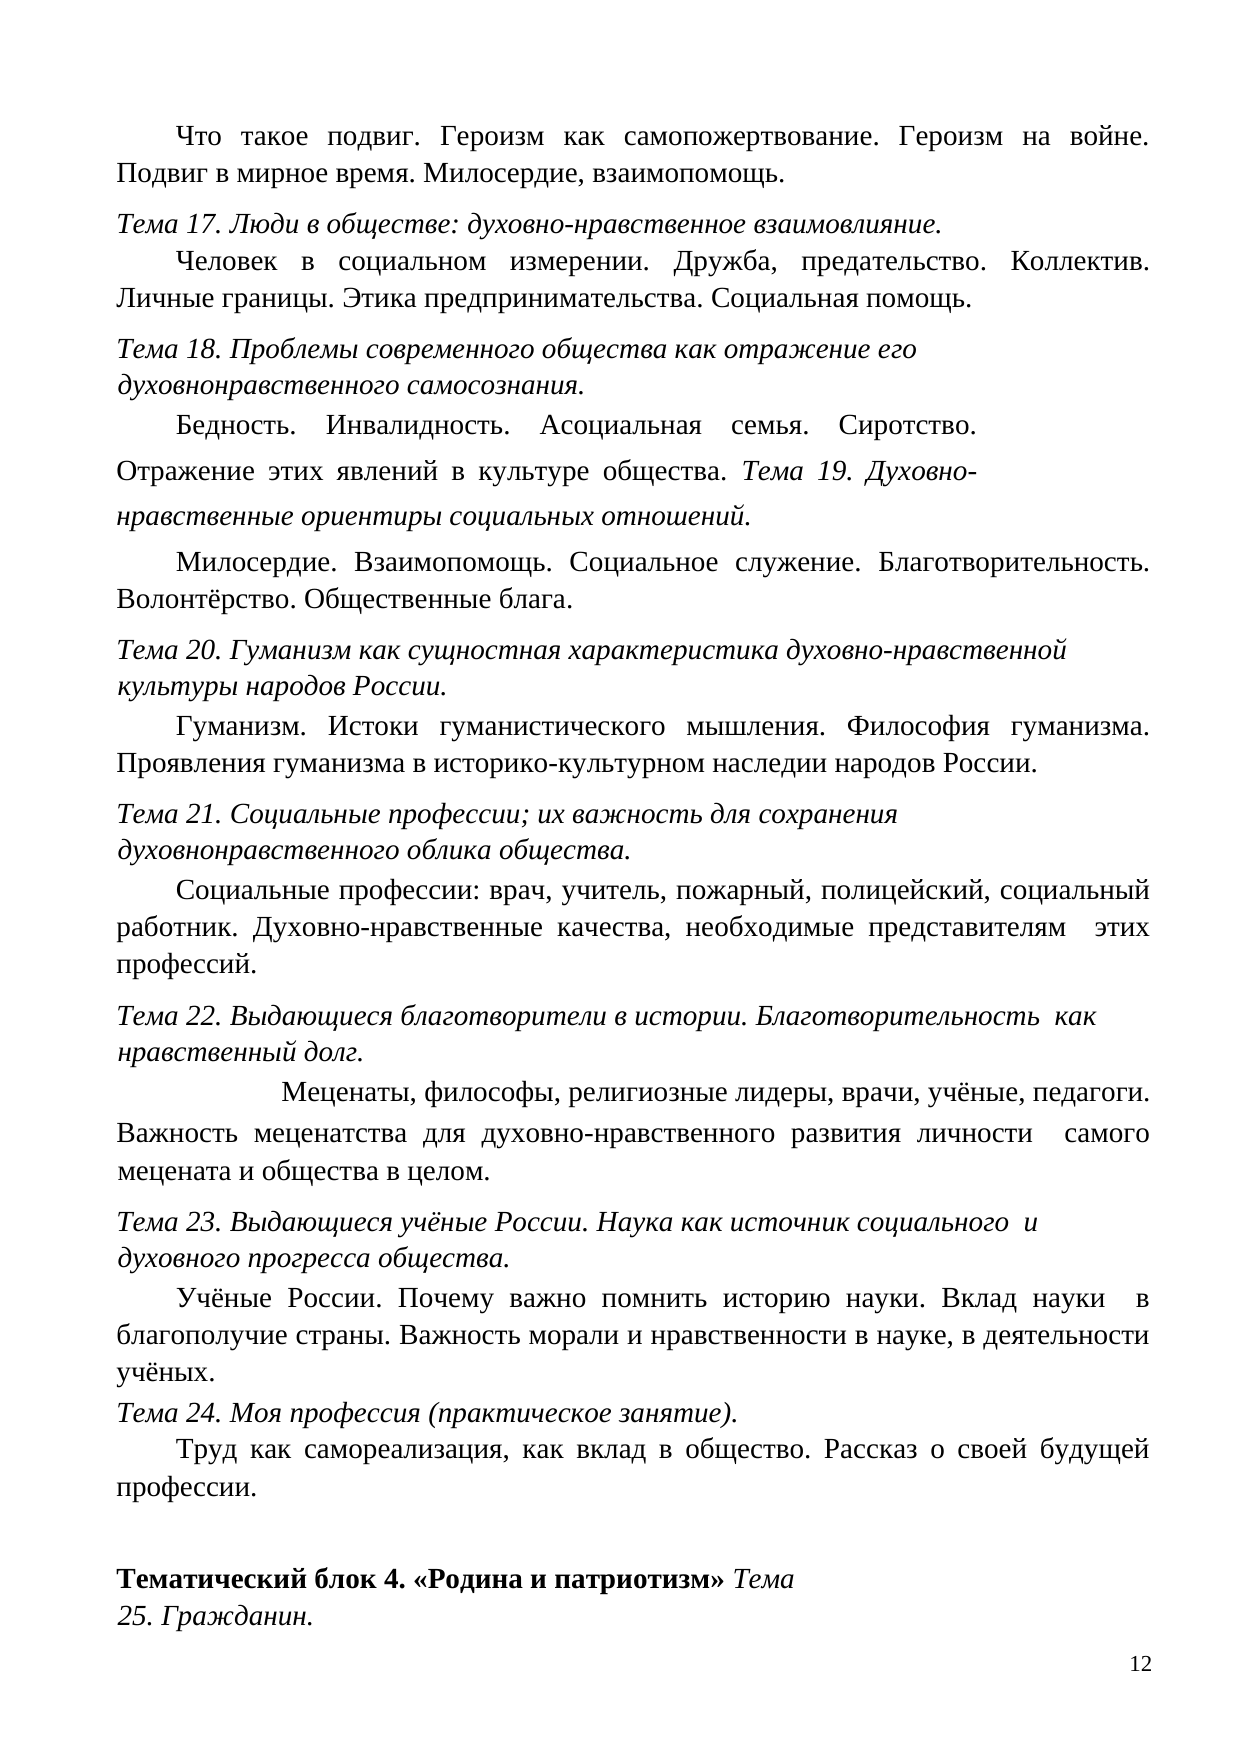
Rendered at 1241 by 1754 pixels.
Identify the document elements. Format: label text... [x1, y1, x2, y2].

text Тема 24. Моя профессия (практическое занятие). [116, 1395, 1152, 1429]
text Тема 23. Выдающиеся учёные России. Наука как источник социального и духовного прогресса общества. [116, 1204, 1152, 1273]
text Милосердие. Взаимопомощь. Социальное служение. Благотворительность. Волонтёрство. Общественные блага. [116, 544, 1151, 614]
text Тема 21. Социальные профессии; их важность для сохранения духовнонравственного облика общества. [116, 796, 1152, 866]
text Меценаты, философы, религиозные лидеры, врачи, учёные, педагоги. [118, 1074, 1151, 1107]
text Тематический блок 4. «Родина и патриотизм» Тема 25. Гражданин. [116, 1561, 797, 1632]
text Человек в социальном измерении. Дружба, предательство. Коллектив. Личные границы. Этика предпринимательства. Социальная помощь. [116, 243, 1151, 313]
text Социальные профессии: врач, учитель, пожарный, полицейский, социальный работник. Духовно-нравственные качества, необходимые представителям этих профессий. [116, 872, 1151, 980]
text Бедность. Инвалидность. Асоциальная семья. Сиротство. Отражение этих явлений в культуре общества. Тема 19. Духовно-нравственные ориентиры социальных отношений. [116, 407, 977, 532]
text Тема 20. Гуманизм как сущностная характеристика духовно-нравственной культуры народов России. [116, 632, 1152, 702]
text Тема 18. Проблемы современного общества как отражение его духовнонравственного самосознания. [116, 331, 1152, 401]
text Гуманизм. Истоки гуманистического мышления. Философия гуманизма. Проявления гуманизма в историко-культурном наследии народов России. [116, 708, 1151, 778]
text Тема 22. Выдающиеся благотворители в истории. Благотворительность как нравственный долг. [116, 998, 1152, 1068]
text Что такое подвиг. Героизм как самопожертвование. Героизм на войне. Подвиг в мирное время. Милосердие, взаимопомощь. [116, 118, 1151, 189]
text Тема 17. Люди в обществе: духовно-нравственное взаимовлияние. [116, 206, 1152, 240]
text Труд как самореализация, как вклад в общество. Рассказ о своей будущей профессии. [116, 1431, 1151, 1502]
text Учёные России. Почему важно помнить историю науки. Вклад науки в благополучие страны. Важность морали и нравственности в науке, в деятельности учёных. [116, 1280, 1151, 1388]
text Важность меценатства для духовно-нравственного развития личности самого мецената и общества в целом. [116, 1115, 1151, 1186]
